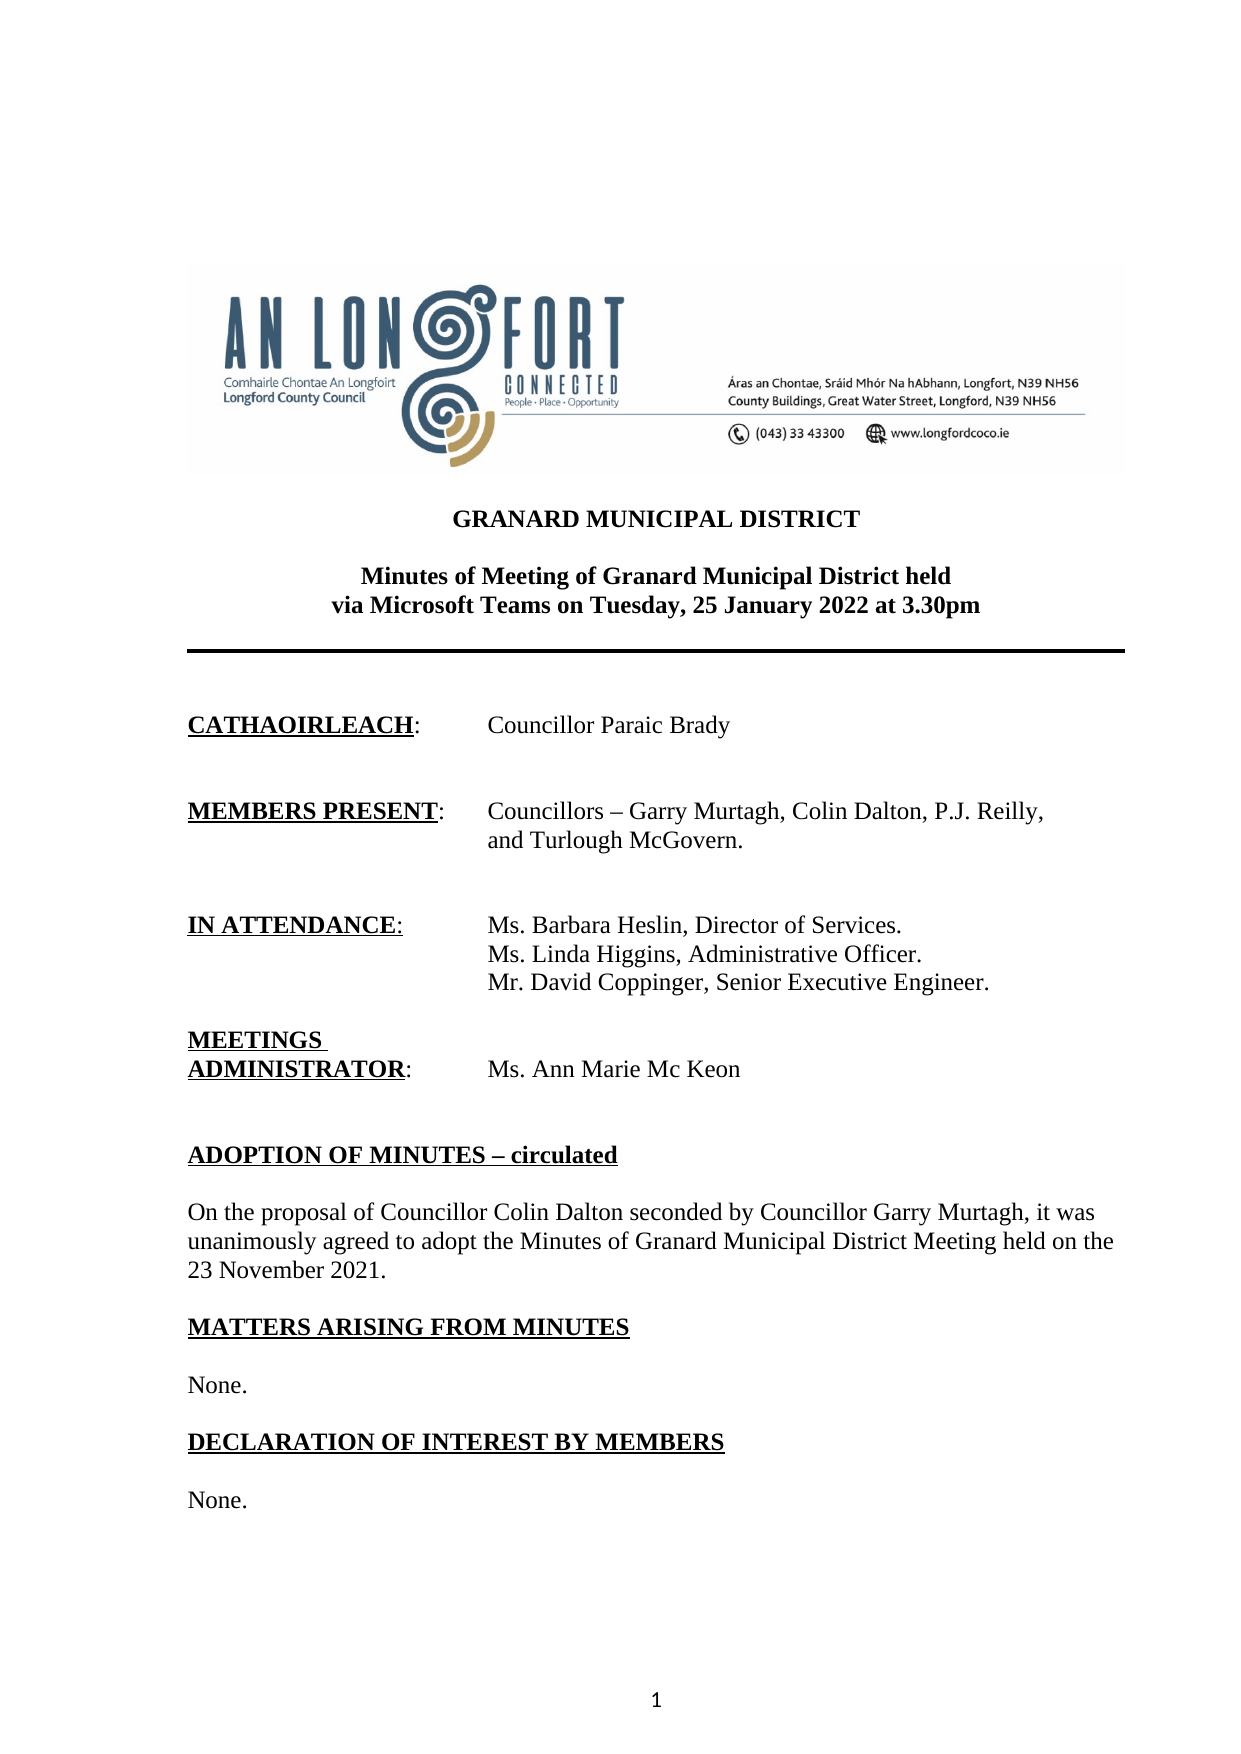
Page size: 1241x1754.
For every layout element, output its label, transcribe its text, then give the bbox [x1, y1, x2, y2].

text Minutes of Meeting of Granard Municipal District held [187, 561, 1125, 590]
text DECLARATION OF INTEREST BY MEMBERS [187, 1427, 1125, 1456]
text via Microsoft Teams on Tuesday, 25 January 2022 at 3.30pm [187, 590, 1125, 619]
text and Turlough McGovern. [412, 825, 1125, 854]
text ADOPTION OF MINUTES – circulated [187, 1140, 1125, 1169]
text IN ATTENDANCE: Ms. Barbara Heslin, Director of Services. [187, 910, 1125, 939]
text None. [187, 1370, 1125, 1399]
text On the proposal of Councillor Colin Dalton seconded by Councillor Garry Murtagh, it was unanimously agreed to adopt the Minutes of Granard Municipal District Meeting held on the 23 November 2021. [187, 1197, 1125, 1284]
text ADMINISTRATOR: Ms. Ann Marie Mc Keon [187, 1054, 1125, 1082]
text None. [187, 1485, 1125, 1514]
picture [187, 264, 1125, 475]
text Mr. David Coppinger, Senior Executive Engineer. [187, 967, 1125, 1025]
text MATTERS ARISING FROM MINUTES [187, 1312, 1125, 1341]
text Ms. Linda Higgins, Administrative Officer. [187, 939, 1125, 967]
text GRANARD MUNICIPAL DISTRICT [187, 504, 1125, 532]
text CATHAOIRLEACH: Councillor Paraic Brady [187, 710, 1125, 739]
text MEETINGS [187, 1025, 1125, 1054]
text MEMBERS PRESENT: Councillors – Garry Murtagh, Colin Dalton, P.J. Reilly, [187, 796, 1125, 825]
